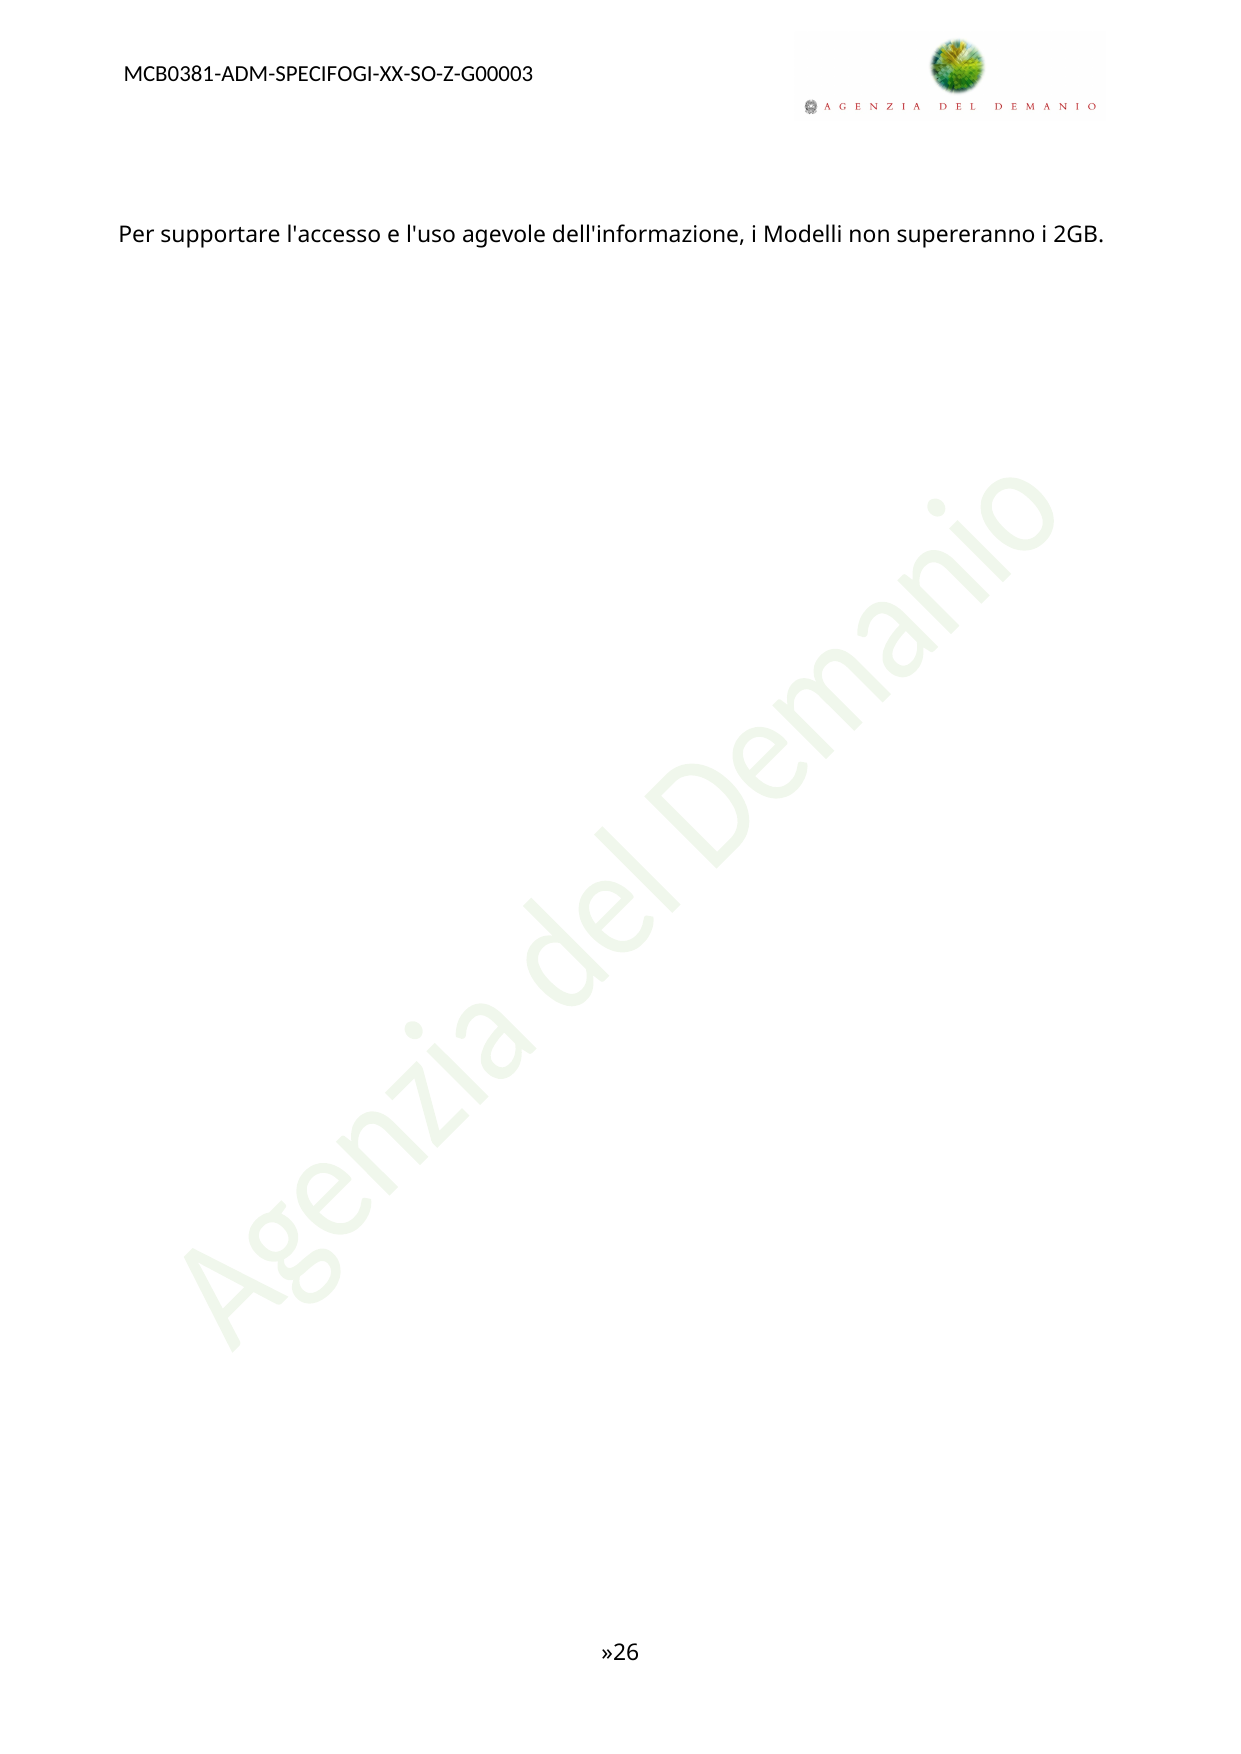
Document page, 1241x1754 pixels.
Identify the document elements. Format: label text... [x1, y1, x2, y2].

text Per supportare l'accesso e l'uso agevole dell'informazione, i Modelli non supereranno i 2GB. [118, 218, 1122, 249]
picture [794, 31, 1106, 121]
